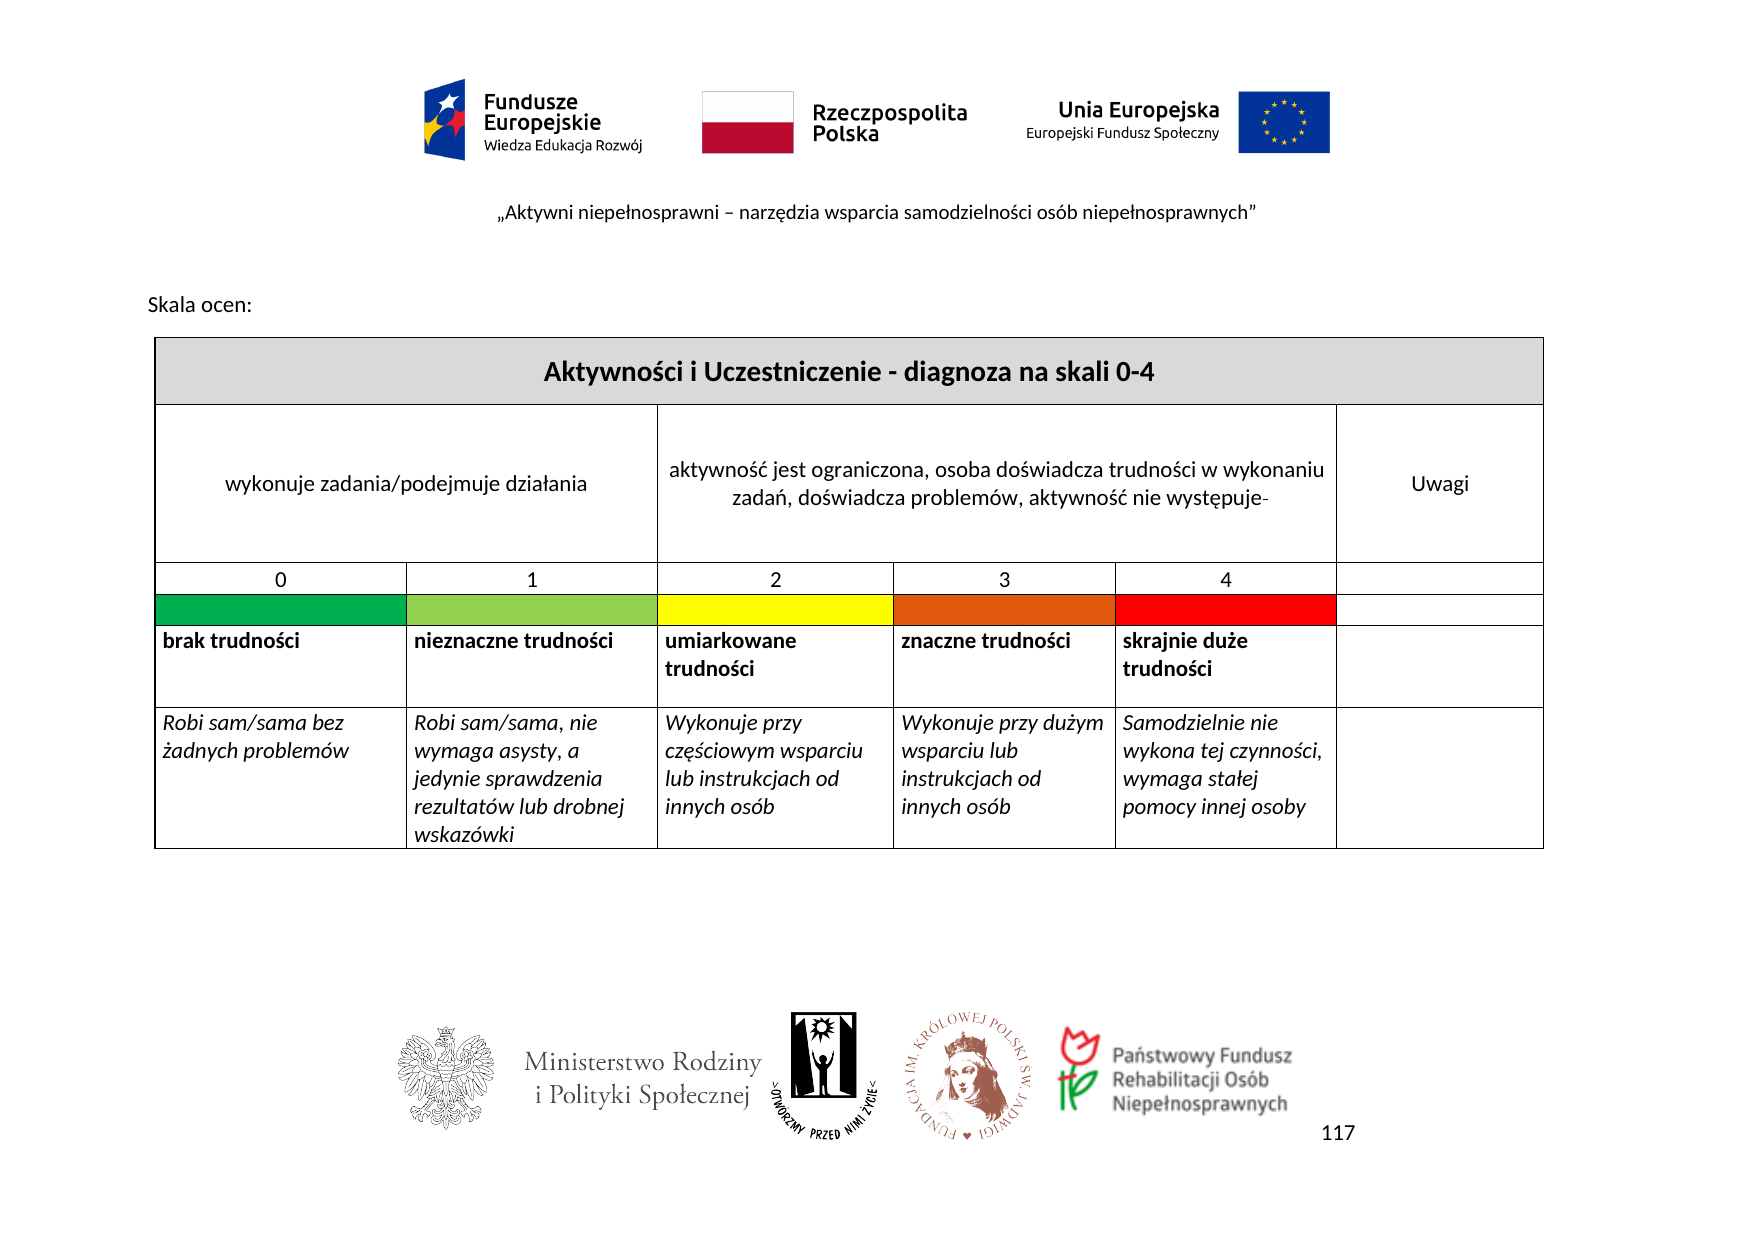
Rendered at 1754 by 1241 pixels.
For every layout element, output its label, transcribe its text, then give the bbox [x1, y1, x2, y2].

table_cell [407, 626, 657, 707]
picture [398, 1026, 762, 1130]
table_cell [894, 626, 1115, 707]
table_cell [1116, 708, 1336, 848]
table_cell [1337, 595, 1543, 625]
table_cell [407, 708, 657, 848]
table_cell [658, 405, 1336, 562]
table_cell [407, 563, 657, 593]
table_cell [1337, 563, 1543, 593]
picture [905, 1012, 1320, 1140]
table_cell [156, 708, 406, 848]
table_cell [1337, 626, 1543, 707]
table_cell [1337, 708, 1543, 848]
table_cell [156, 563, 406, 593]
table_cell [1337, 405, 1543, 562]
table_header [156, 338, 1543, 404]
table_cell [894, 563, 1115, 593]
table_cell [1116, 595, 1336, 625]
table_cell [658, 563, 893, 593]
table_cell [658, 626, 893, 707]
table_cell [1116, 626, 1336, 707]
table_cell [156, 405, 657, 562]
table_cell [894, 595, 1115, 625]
picture [771, 1012, 877, 1140]
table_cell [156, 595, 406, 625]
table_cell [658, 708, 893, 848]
text Skala ocen: [148, 290, 1606, 318]
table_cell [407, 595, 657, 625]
picture [404, 59, 1350, 181]
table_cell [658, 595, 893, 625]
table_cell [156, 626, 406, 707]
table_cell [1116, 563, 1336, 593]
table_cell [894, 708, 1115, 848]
